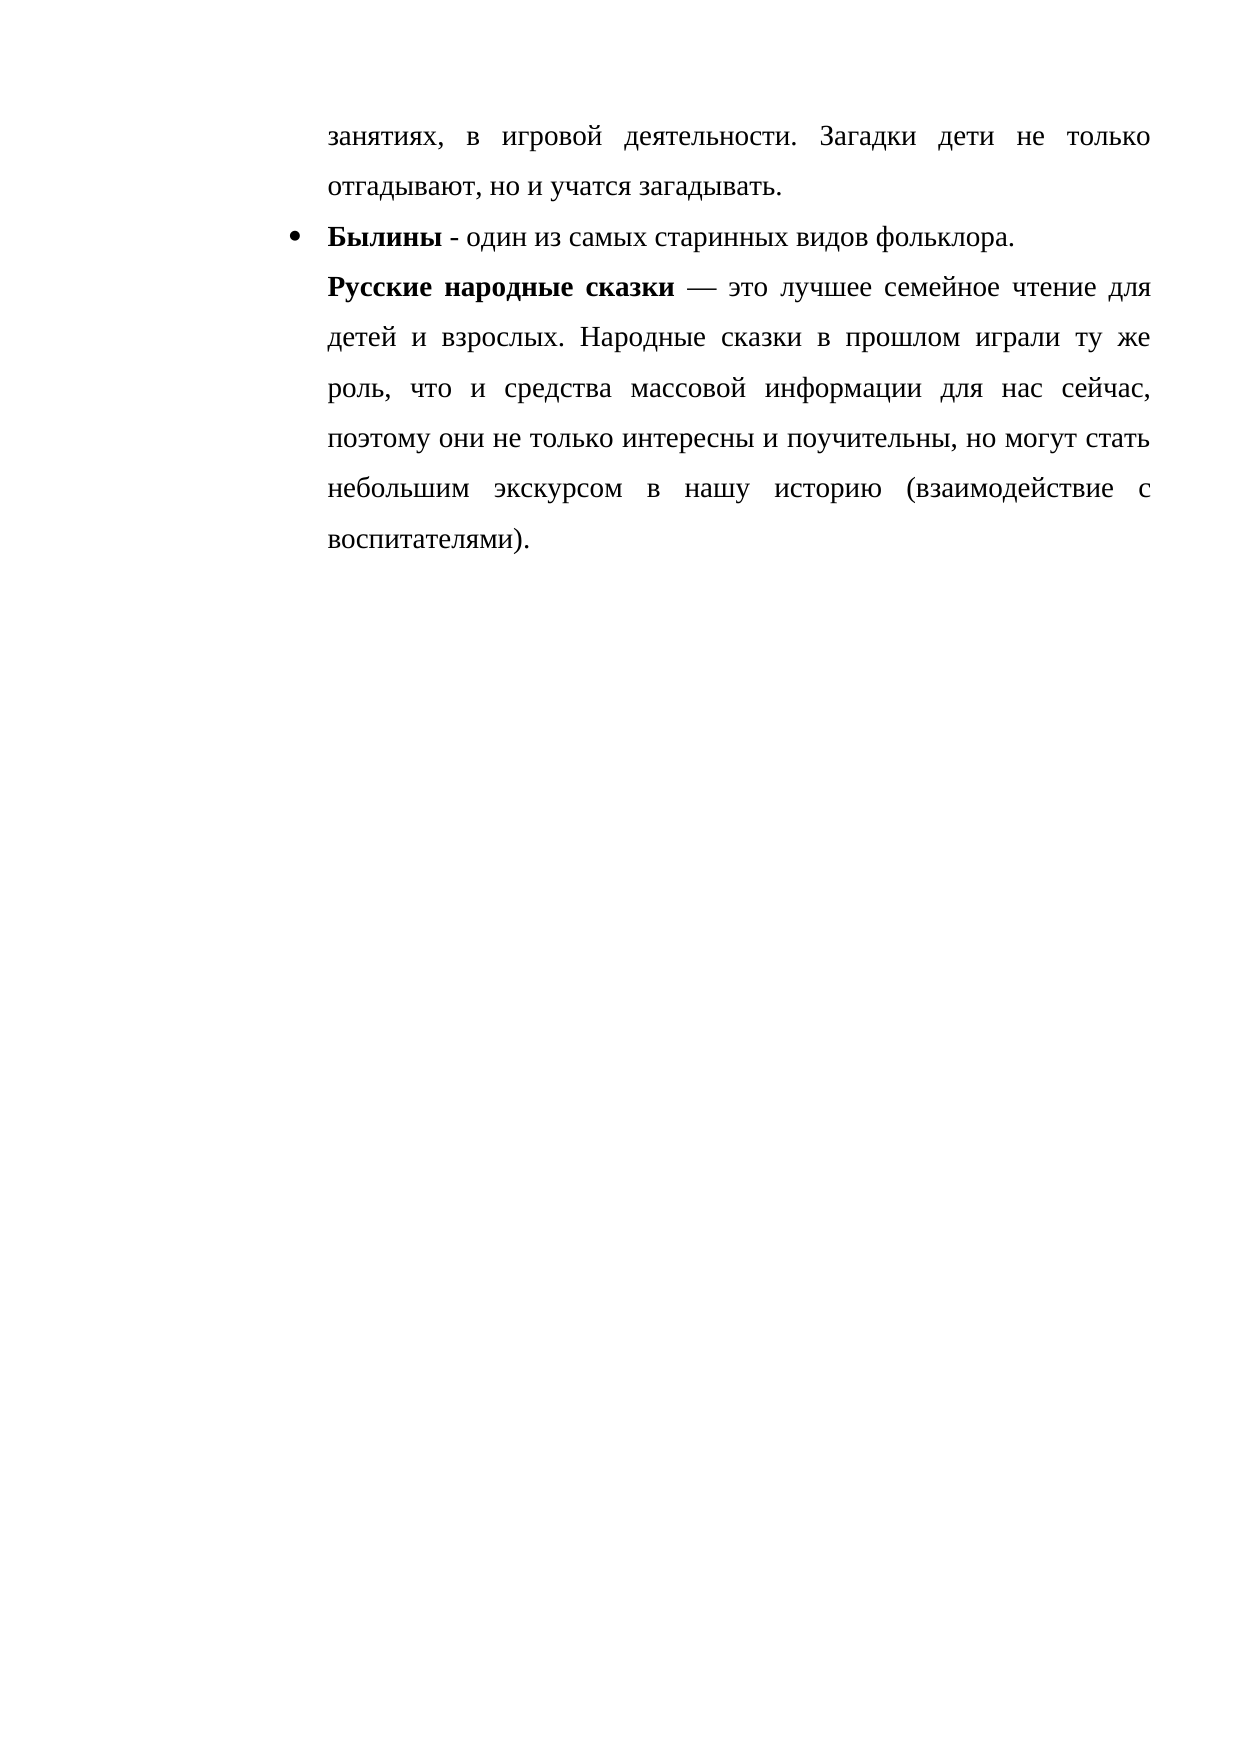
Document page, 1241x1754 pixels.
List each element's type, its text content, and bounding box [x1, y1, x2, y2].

list Былины - один из самых старинных видов фольклора. [290, 219, 1152, 252]
list Русские народные сказки — это лучшее семейное чтение для детей и взрослых. Народные сказки в прошлом играли ту же роль, что и средства массовой информации для нас сейчас, поэтому они не только интересны и поучительны, но могут стать небольшим экскурсом в нашу историю (взаимодействие с воспитателями). [327, 269, 1152, 554]
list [290, 118, 1152, 202]
